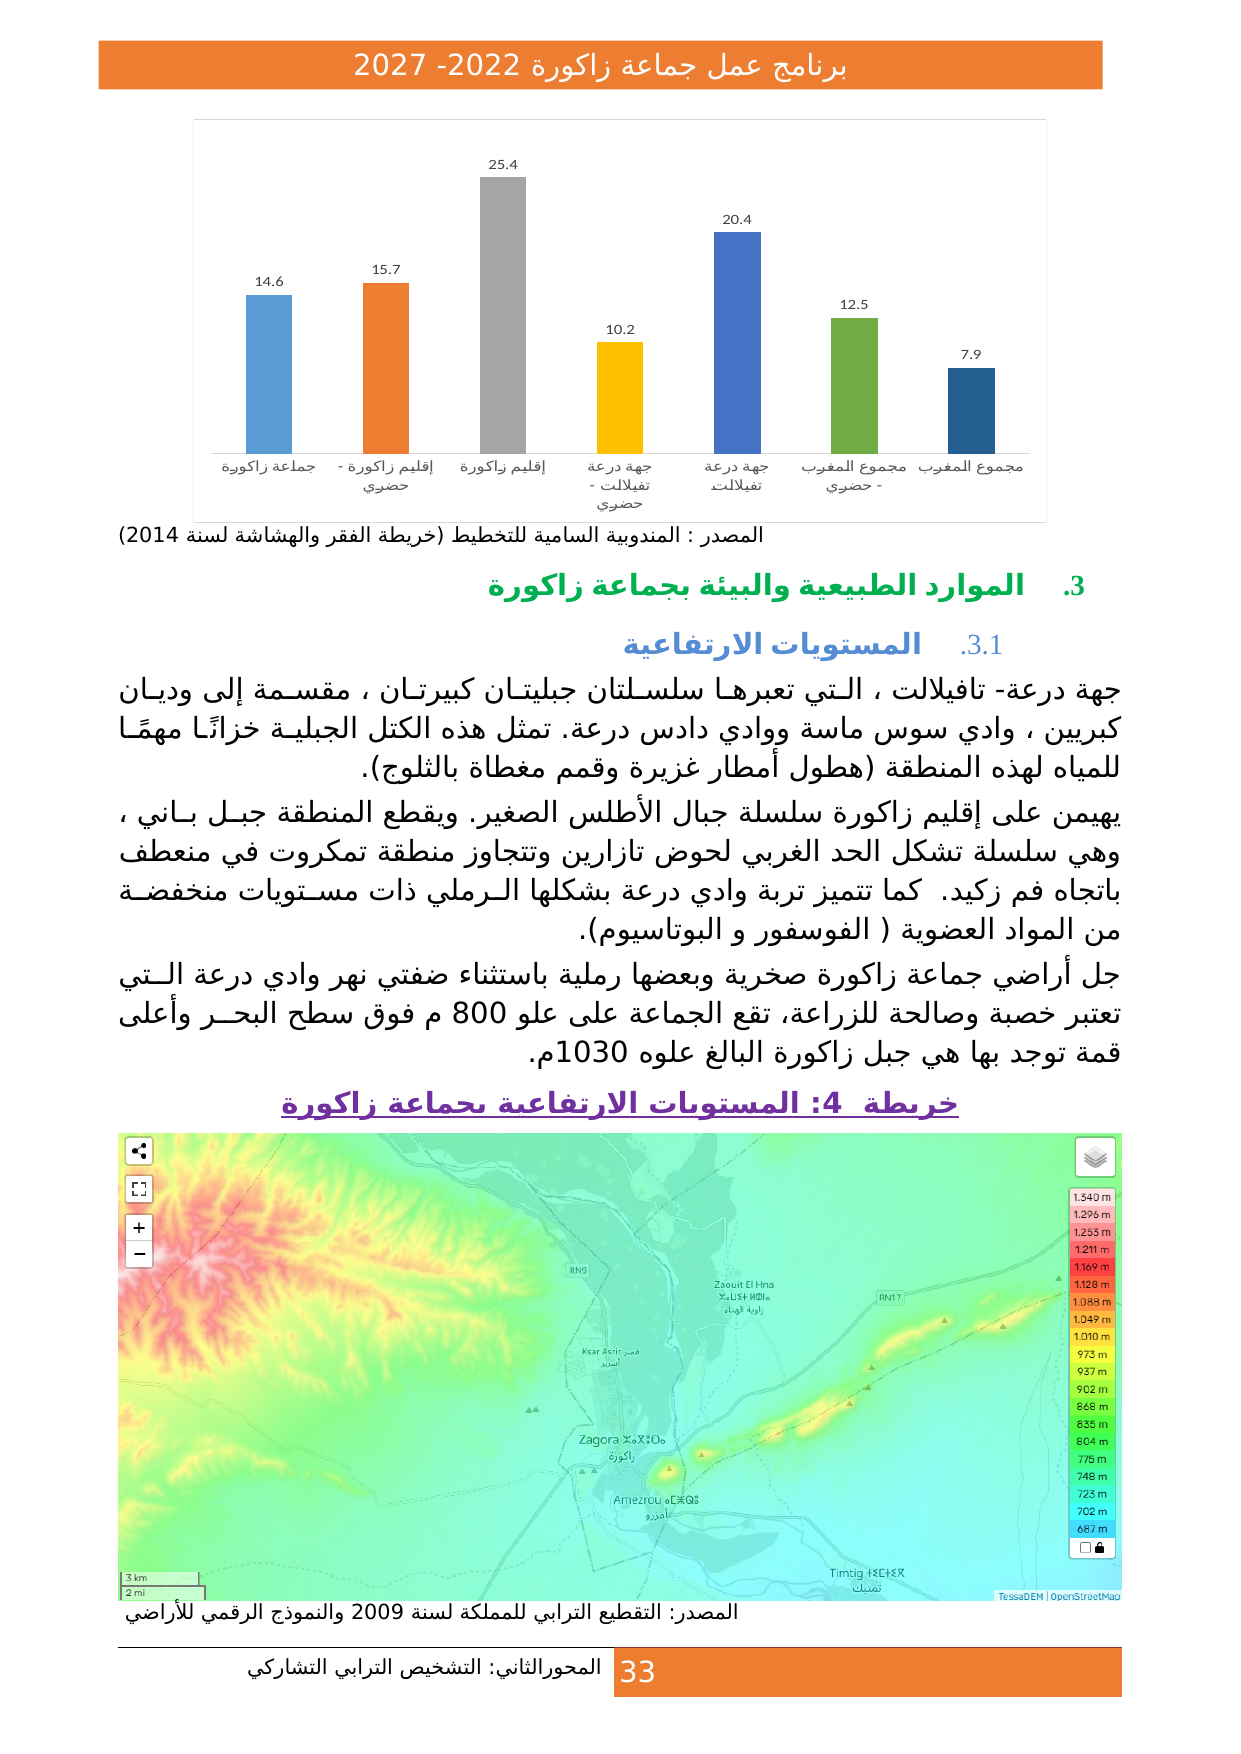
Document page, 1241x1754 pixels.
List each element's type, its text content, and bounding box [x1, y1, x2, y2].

text يهيمن على إقليم زاكورة سلسلة جبال الأطلس الصغير. ويقطع المنطقة جبل باني ، وهي سلسلة تشكل الحد الغربي لحوض تازارين وتتجاوز منطقة تمكروت في منعطف باتجاه فم زكيد. كما تتميز تربة وادي درعة بشكلها الرملي ذات مستويات منخفضة من المواد العضوية ( الفوسفور و البوتاسيوم). [118, 795, 1122, 946]
subtitle الموارد الطبيعية والبيئة بجماعة زاكورة [118, 568, 1063, 602]
picture [118, 1133, 1122, 1601]
text جهة درعة- تافيلالت ، التي تعبرها سلسلتان جبليتان كبيرتان ، مقسمة إلى وديان كبريين ، وادي سوس ماسة ووادي دادس درعة. تمثل هذه الكتل الجبلية خزانًا مهمًا للمياه لهذه المنطقة (هطول أمطار غزيرة وقمم مغطاة بالثلوج). [118, 672, 1122, 784]
text المصدر : المندوبية السامية للتخطيط (خريطة الفقر والهشاشة لسنة 2014) [118, 523, 1003, 547]
text جل أراضي جماعة زاكورة صخرية وبعضها رملية باستثناء ضفتي نهر وادي درعة التي تعتبر خصبة وصالحة للزراعة، تقع الجماعة على علو 800 م فوق سطح البحر وأعلى قمة توجد بها هي جبل زاكورة البالغ علوه 1030م. [118, 957, 1122, 1069]
subtitle المستويات الارتفاعية [118, 627, 960, 661]
text المصدر: التقطيع الترابي للمملكة لسنة 2009 والنموذج الرقمي للأراضي [118, 1601, 1003, 1624]
